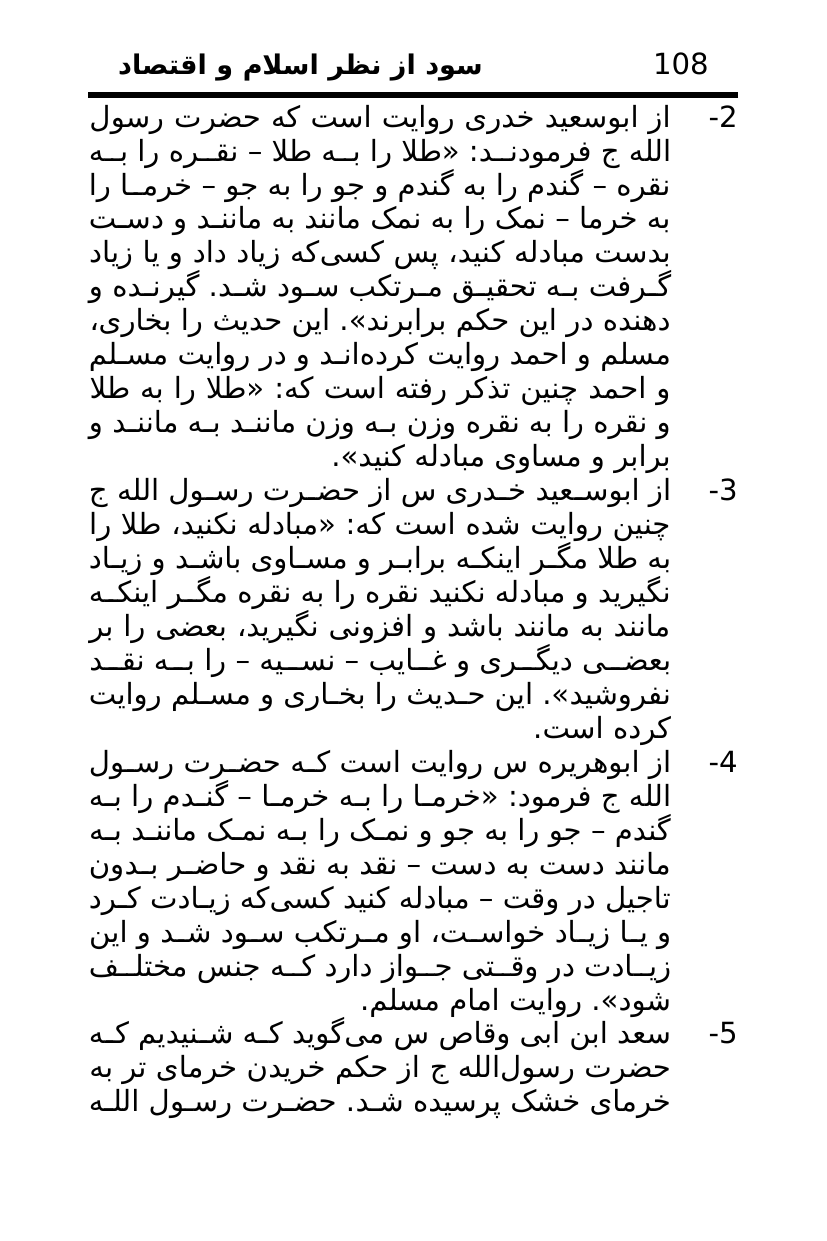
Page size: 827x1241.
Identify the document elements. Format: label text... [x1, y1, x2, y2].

list از ابوهریره س روایت است که حضرت رسول الله ج فرمود: «خرما را به خرما – گندم را به گندم – جو را به جو و نمک را به نمک مانند به مانند دست به دست – نقد به نقد و حاضر بدون تاجیل در وقت – مبادله کنید کسی‌که زیادت کرد و یا زیاد خواست، او مرتکب سود شد و این زیادت در وقتی جواز دارد که جنس مختلف شود». روایت امام مسلم. [89, 745, 708, 1017]
list از ابوسعید خدری روایت است که حضرت رسول الله ج فرمودند: «طلا را به طلا – نقره را به نقره – گندم را به گندم و جو را به جو – خرما را به خرما – نمک را به نمک مانند به مانند و دست بدست مبادله کنید، پس کسی‌که زیاد داد و یا زیاد گرفت به تحقیق مرتکب سود شد. گیرنده و دهنده در این حکم برابرند». این حدیث را بخاری، مسلم و احمد روایت کرده‌اند و در روایت مسلم و احمد چنین تذکر رفته است که: «طلا را به طلا و نقره را به نقره وزن به وزن مانند به مانند و برابر و مساوی مبادله کنید». [89, 100, 708, 473]
list از ابوسعید خدری س از حضرت رسول الله ج چنین روایت شده است که: «مبادله نکنید، طلا را به طلا مگر اینکه برابر و مساوی باشد و زیاد نگیرید و مبادله نکنید نقره را به نقره مگر اینکه مانند به مانند باشد و افزونی نگیرید، بعضی را بر بعضی دیگری و غایب – نسیه – را به نقد نفروشید». این حدیث را بخاری و مسلم روایت کرده است. [89, 473, 708, 745]
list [89, 1017, 708, 1119]
